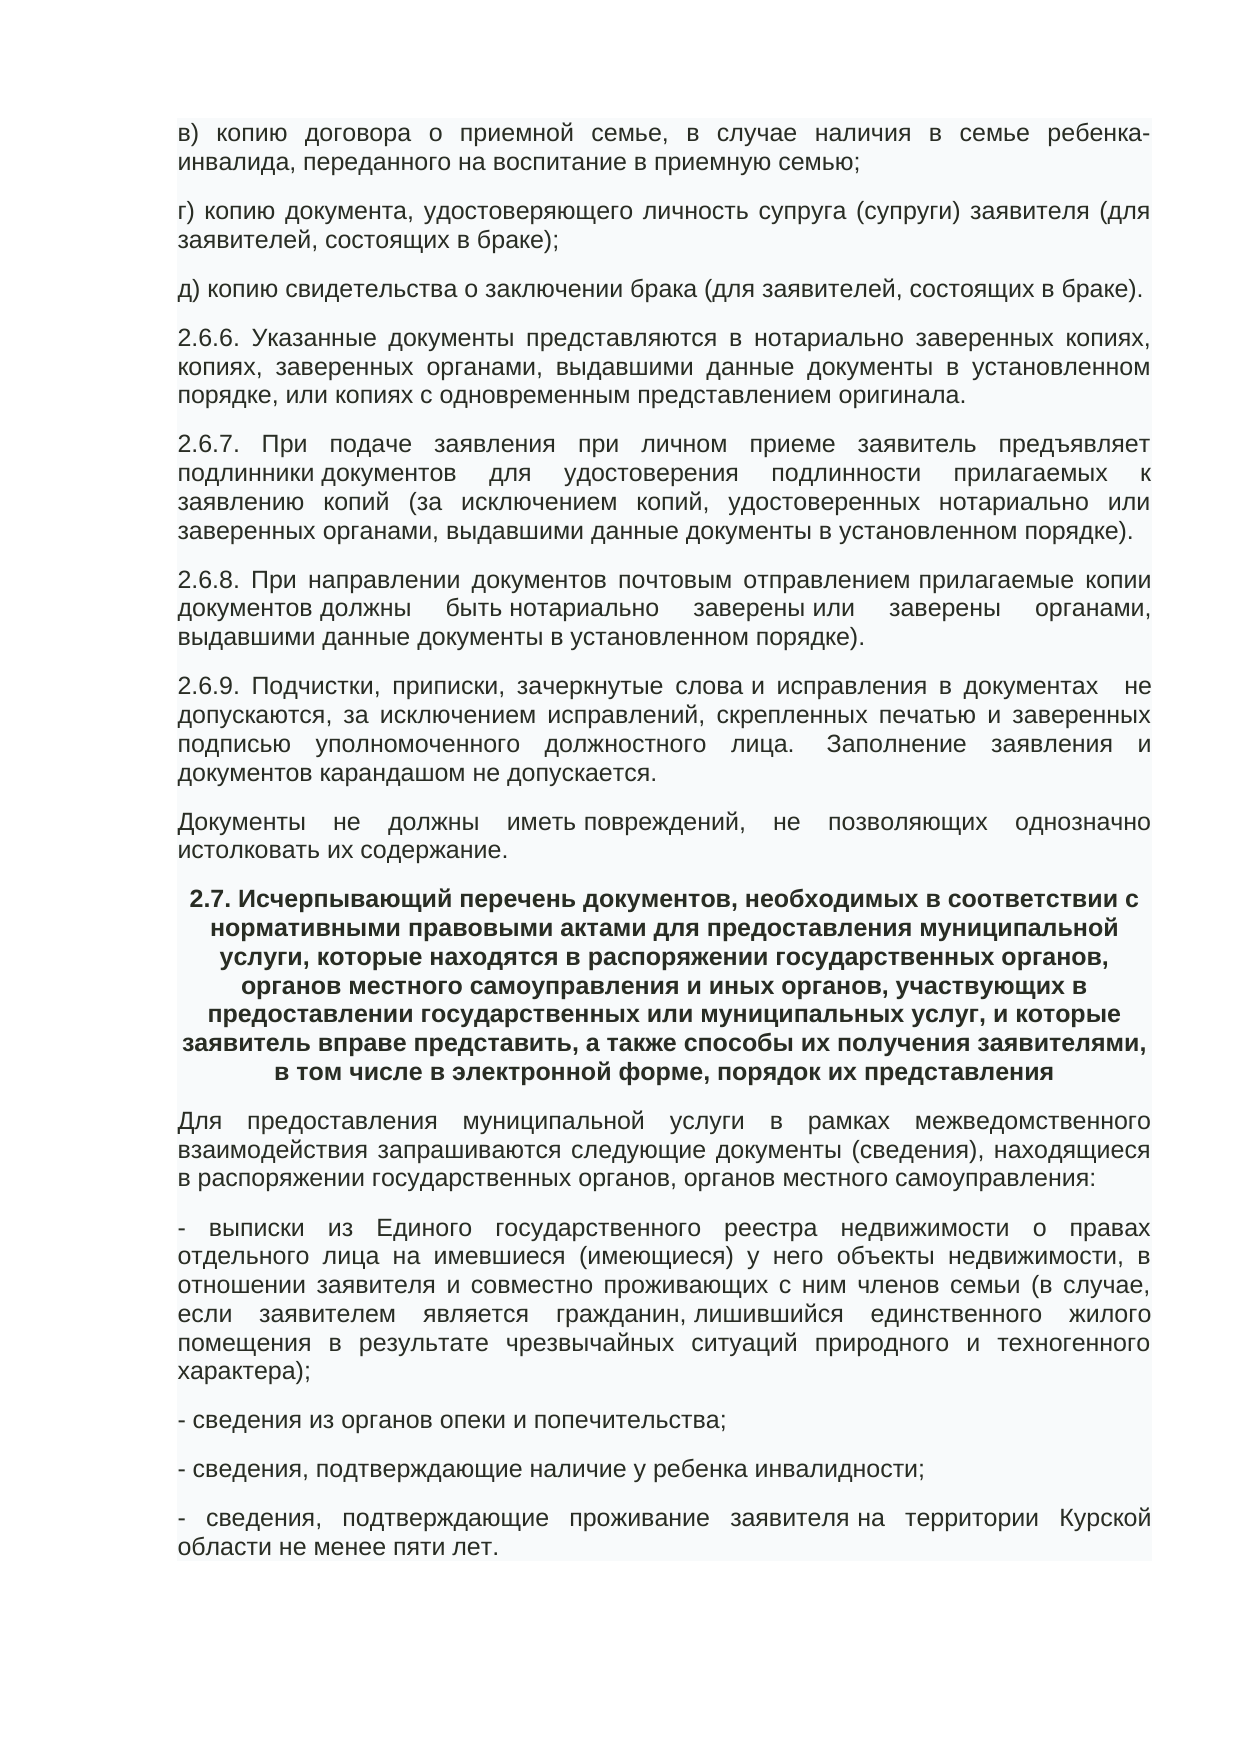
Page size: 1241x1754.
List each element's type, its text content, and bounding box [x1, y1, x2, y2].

text 2.6.7. При подаче заявления при личном приеме заявитель предъявляет подлинники документов для удостоверения подлинности прилагаемых к заявлению копий (за исключением копий, удостоверенных нотариально или заверенных органами, выдавшими данные документы в установленном порядке). [177, 429, 1152, 544]
text 2.6.8. При направлении документов почтовым отправлением прилагаемые копии документов должны быть нотариально заверены или заверены органами, выдавшими данные документы в установленном порядке). [177, 565, 1152, 651]
text г) копию документа, удостоверяющего личность супруга (супруги) заявителя (для заявителей, состоящих в браке); [177, 196, 1152, 253]
text 2.7. Исчерпывающий перечень документов, необходимых в соответствии с нормативными правовыми актами для предоставления муниципальной услуги, которые находятся в распоряжении государственных органов, органов местного самоуправления и иных органов, участвующих в предоставлении государственных или муниципальных услуг, и которые заявитель вправе представить, а также способы их получения заявителями, в том числе в электронной форме, порядок их представления [177, 884, 1152, 1086]
text в) копию договора о приемной семье, в случае наличия в семье ребенка-инвалида, переданного на воспитание в приемную семью; [177, 118, 1152, 176]
text д) копию свидетельства о заключении брака (для заявителей, состоящих в браке). [177, 274, 1152, 302]
text 2.6.9. Подчистки, приписки, зачеркнутые слова и исправления в документах не допускаются, за исключением исправлений, скрепленных печатью и заверенных подписью уполномоченного должностного лица. Заполнение заявления и документов карандашом не допускается. [177, 671, 1152, 786]
text - выписки из Единого государственного реестра недвижимости о правах отдельного лица на имевшиеся (имеющиеся) у него объекты недвижимости, в отношении заявителя и совместно проживающих с ним членов семьи (в случае, если заявителем является гражданин, лишившийся единственного жилого помещения в результате чрезвычайных ситуаций природного и техногенного характера); [177, 1212, 1152, 1385]
text 2.6.6. Указанные документы представляются в нотариально заверенных копиях, копиях, заверенных органами, выдавшими данные документы в установленном порядке, или копиях с одновременным представлением оригинала. [177, 323, 1152, 409]
text Документы не должны иметь повреждений, не позволяющих однозначно истолковать их содержание. [177, 807, 1152, 864]
text - сведения, подтверждающие проживание заявителя на территории Курской области не менее пяти лет. [177, 1503, 1152, 1561]
text Для предоставления муниципальной услуги в рамках межведомственного взаимодействия запрашиваются следующие документы (сведения), находящиеся в распоряжении государственных органов, органов местного самоуправления: [177, 1106, 1152, 1192]
text - сведения из органов опеки и попечительства; [177, 1405, 1152, 1434]
text - сведения, подтверждающие наличие у ребенка инвалидности; [177, 1454, 1152, 1483]
